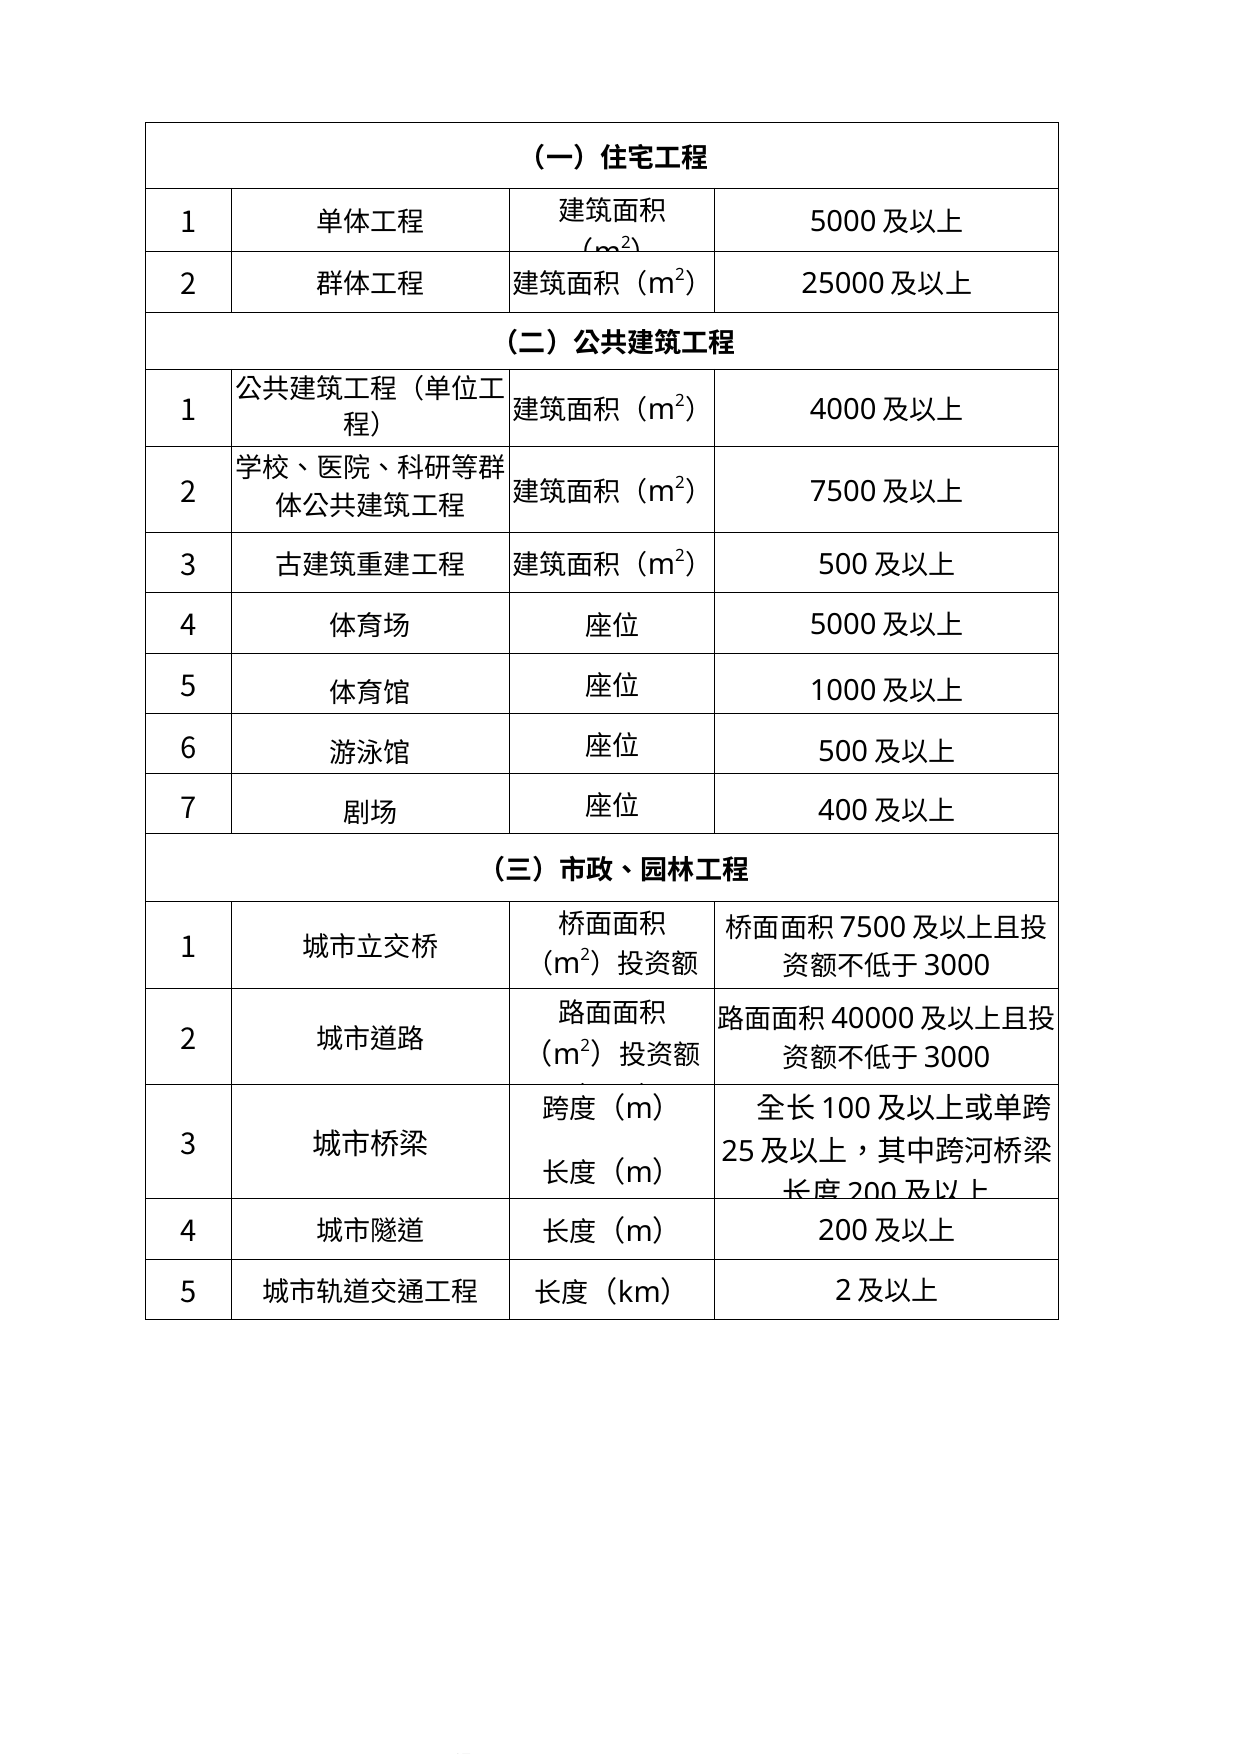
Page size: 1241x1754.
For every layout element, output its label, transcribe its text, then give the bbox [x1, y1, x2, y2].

table_cell 城市立交桥 [232, 902, 509, 988]
table_cell 座位 [510, 774, 714, 833]
table_cell 2及以上 [715, 1260, 1058, 1319]
table_cell 单体工程 [232, 189, 509, 251]
table_cell 7500及以上 [715, 447, 1058, 532]
table_cell 桥面面积 （m2）投资额（万元） [510, 902, 714, 988]
table_cell 6 [146, 714, 231, 773]
table_cell （二）公共建筑工程 [146, 313, 1058, 369]
table_cell 500及以上 [715, 533, 1058, 592]
table_cell 长度（m） [510, 1199, 714, 1258]
table_cell 城市轨道交通工程 [232, 1260, 509, 1319]
table_cell 城市桥梁 [232, 1085, 509, 1198]
table_cell 3 [146, 1085, 231, 1198]
table_cell 200及以上 [715, 1199, 1058, 1258]
table_cell 城市道路 [232, 989, 509, 1084]
table_cell 25000及以上 [715, 252, 1058, 312]
table_cell 1 [146, 370, 231, 446]
table_cell 2 [146, 447, 231, 532]
table_cell 座位 [510, 654, 714, 713]
table_cell 3 [146, 533, 231, 592]
table_cell 建筑面积（m2） [510, 533, 714, 592]
table_cell 4 [146, 1199, 231, 1258]
table_cell 5 [146, 654, 231, 713]
table_cell 2 [146, 989, 231, 1084]
table_cell 400及以上 [715, 774, 1058, 833]
table_cell 城市隧道 [232, 1199, 509, 1258]
table_cell 4 [146, 593, 231, 653]
table_cell 5000及以上 [715, 593, 1058, 653]
table_cell 建筑面积（m2） [510, 189, 714, 251]
table_cell 古建筑重建工程 [232, 533, 509, 592]
table_cell 4000及以上 [715, 370, 1058, 446]
table_cell 5 [146, 1260, 231, 1319]
table_cell 7 [146, 774, 231, 833]
table_cell 1000及以上 [715, 654, 1058, 713]
table_cell 体育场 [232, 593, 509, 653]
table_cell 建筑面积（m2） [510, 370, 714, 446]
table_cell 建筑面积（m2） [510, 252, 714, 312]
table_cell 体育馆 [232, 654, 509, 713]
table_cell 路面面积 （m2）投资额（万元） [510, 989, 714, 1084]
table_cell 剧场 [232, 774, 509, 833]
table_cell 跨度（m） 长度（m） [510, 1085, 714, 1198]
table_cell 1 [146, 189, 231, 251]
table_cell 公共建筑工程（单位工程） [232, 370, 509, 446]
table_cell 桥面面积7500及以上且投资额不低于3000 [715, 902, 1058, 988]
table_cell （三）市政、园林工程 [146, 834, 1058, 901]
table_cell 路面面积40000及以上且投资额不低于3000 [715, 989, 1058, 1084]
table_cell 全长100及以上或单跨25及以上，其中跨河桥梁长度200及以上 [715, 1085, 1058, 1198]
table_cell （一）住宅工程 [146, 123, 1058, 188]
table_cell 2 [146, 252, 231, 312]
table_cell 群体工程 [232, 252, 509, 312]
table_cell 游泳馆 [232, 714, 509, 773]
table_cell 长度（km） [510, 1260, 714, 1319]
table_cell 学校、医院、科研等群体公共建筑工程 [232, 447, 509, 532]
table_cell 座位 [510, 714, 714, 773]
table_cell 500及以上 [715, 714, 1058, 773]
table_cell 5000及以上 [715, 189, 1058, 251]
table_cell 座位 [510, 593, 714, 653]
table_cell 1 [146, 902, 231, 988]
table_cell 建筑面积（m2） [510, 447, 714, 532]
